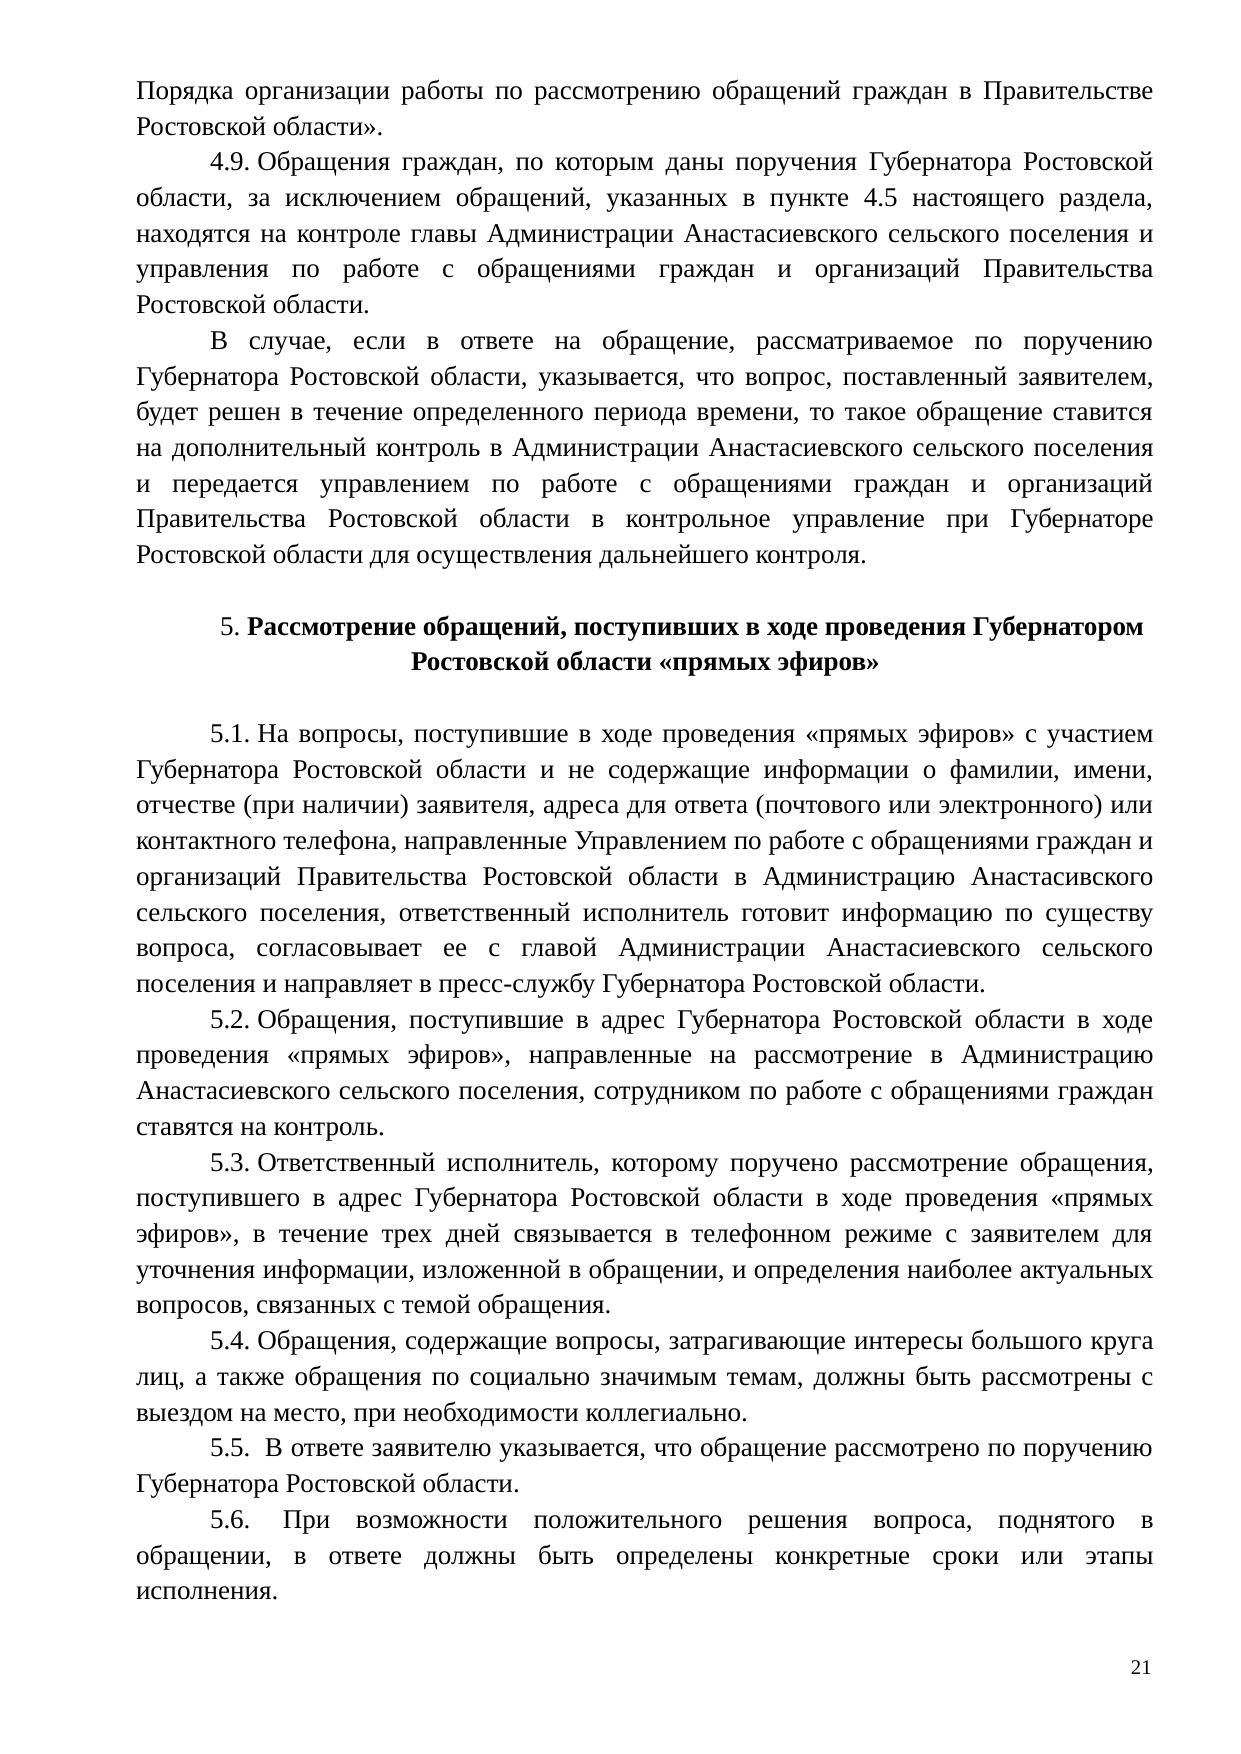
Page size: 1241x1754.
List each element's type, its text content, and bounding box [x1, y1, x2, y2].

text 5.1. На вопросы, поступившие в ходе проведения «прямых эфиров» с участием Губернатора Ростовской области и не содержащие информации о фамилии, имени, отчестве (при наличии) заявителя, адреса для ответа (почтового или электронного) или контактного телефона, направленные Управлением по работе с обращениями граждан и организаций Правительства Ростовской области в Администрацию Анастасивского сельского поселения, ответственный исполнитель готовит информацию по существу вопроса, согласовывает ее с главой Администрации Анастасиевского сельского поселения и направляет в пресс-службу Губернатора Ростовской области. [136, 717, 1154, 998]
text В случае, если в ответе на обращение, рассматриваемое по поручению Губернатора Ростовской области, указывается, что вопрос, поставленный заявителем, будет решен в течение определенного периода времени, то такое обращение ставится на дополнительный контроль в Администрации Анастасиевского сельского поселения и передается управлением по работе с обращениями граждан и организаций Правительства Ростовской области в контрольное управление при Губернаторе Ростовской области для осуществления дальнейшего контроля. [136, 324, 1154, 569]
text 5.5. В ответе заявителю указывается, что обращение рассмотрено по поручению Губернатора Ростовской области. [136, 1432, 1154, 1498]
text 5.6. При возможности положительного решения вопроса, поднятого в обращении, в ответе должны быть определены конкретные сроки или этапы исполнения. [136, 1503, 1154, 1606]
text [136, 74, 1154, 141]
text 4.9. Обращения граждан, по которым даны поручения Губернатора Ростовской области, за исключением обращений, указанных в пункте 4.5 настоящего раздела, находятся на контроле главы Администрации Анастасиевского сельского поселения и управления по работе с обращениями граждан и организаций Правительства Ростовской области. [136, 145, 1154, 319]
text 5.2. Обращения, поступившие в адрес Губернатора Ростовской области в ходе проведения «прямых эфиров», направленные на рассмотрение в Администрацию Анастасиевского сельского поселения, сотрудником по работе с обращениями граждан ставятся на контроль. [136, 1003, 1154, 1141]
text 5.4. Обращения, содержащие вопросы, затрагивающие интересы большого круга лиц, а также обращения по социально значимым темам, должны быть рассмотрены с выездом на место, при необходимости коллегиально. [136, 1324, 1154, 1427]
text 5. Рассмотрение обращений, поступивших в ходе проведения Губернатором Ростовской области «прямых эфиров» [136, 610, 1154, 677]
text 5.3. Ответственный исполнитель, которому поручено рассмотрение обращения, поступившего в адрес Губернатора Ростовской области в ходе проведения «прямых эфиров», в течение трех дней связывается в телефонном режиме с заявителем для уточнения информации, изложенной в обращении, и определения наиболее актуальных вопросов, связанных с темой обращения. [136, 1146, 1154, 1320]
